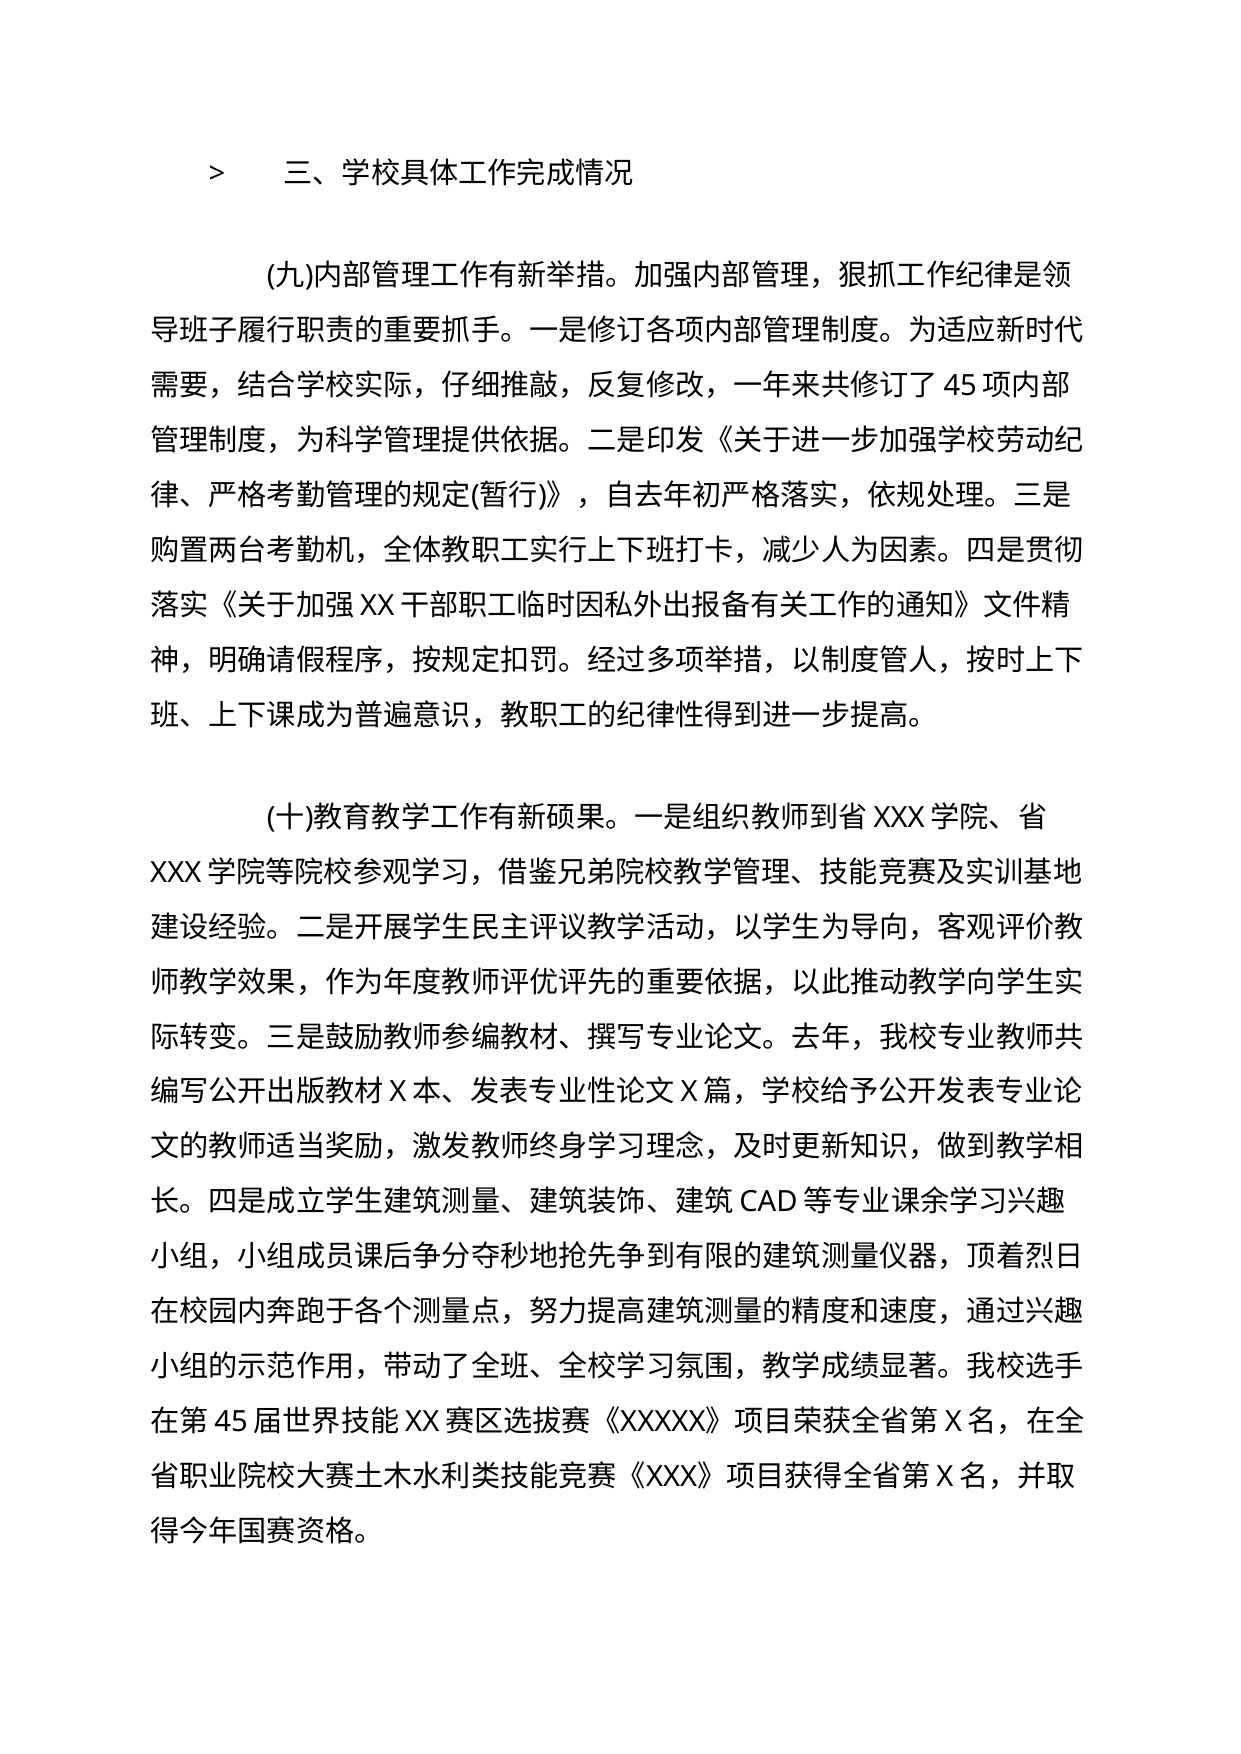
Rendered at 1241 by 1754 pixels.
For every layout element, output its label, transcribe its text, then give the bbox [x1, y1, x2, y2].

text (十)教育教学工作有新硕果。一是组织教师到省XXX学院、省XXX学院等院校参观学习，借鉴兄弟院校教学管理、技能竞赛及实训基地建设经验。二是开展学生民主评议教学活动，以学生为导向，客观评价教师教学效果，作为年度教师评优评先的重要依据，以此推动教学向学生实际转变。三是鼓励教师参编教材、撰写专业论文。去年，我校专业教师共编写公开出版教材X本、发表专业性论文X篇，学校给予公开发表专业论文的教师适当奖励，激发教师终身学习理念，及时更新知识，做到教学相长。四是成立学生建筑测量、建筑装饰、建筑CAD等专业课余学习兴趣小组，小组成员课后争分夺秒地抢先争到有限的建筑测量仪器，顶着烈日在校园内奔跑于各个测量点，努力提高建筑测量的精度和速度，通过兴趣小组的示范作用，带动了全班、全校学习氛围，教学成绩显著。我校选手在第45届世界技能XX赛区选拔赛《XXXXX》项目荣获全省第X名，在全省职业院校大赛土木水利类技能竞赛《XXX》项目获得全省第X名，并取得今年国赛资格。 [150, 793, 1090, 1550]
text (九)内部管理工作有新举措。加强内部管理，狠抓工作纪律是领导班子履行职责的重要抓手。一是修订各项内部管理制度。为适应新时代需要，结合学校实际，仔细推敲，反复修改，一年来共修订了45项内部管理制度，为科学管理提供依据。二是印发《关于进一步加强学校劳动纪律、严格考勤管理的规定(暂行)》，自去年初严格落实，依规处理。三是购置两台考勤机，全体教职工实行上下班打卡，减少人为因素。四是贯彻落实《关于加强XX干部职工临时因私外出报备有关工作的通知》文件精神，明确请假程序，按规定扣罚。经过多项举措，以制度管人，按时上下班、上下课成为普遍意识，教职工的纪律性得到进一步提高。 [150, 252, 1090, 734]
text > 三、学校具体工作完成情况 [150, 150, 1090, 192]
